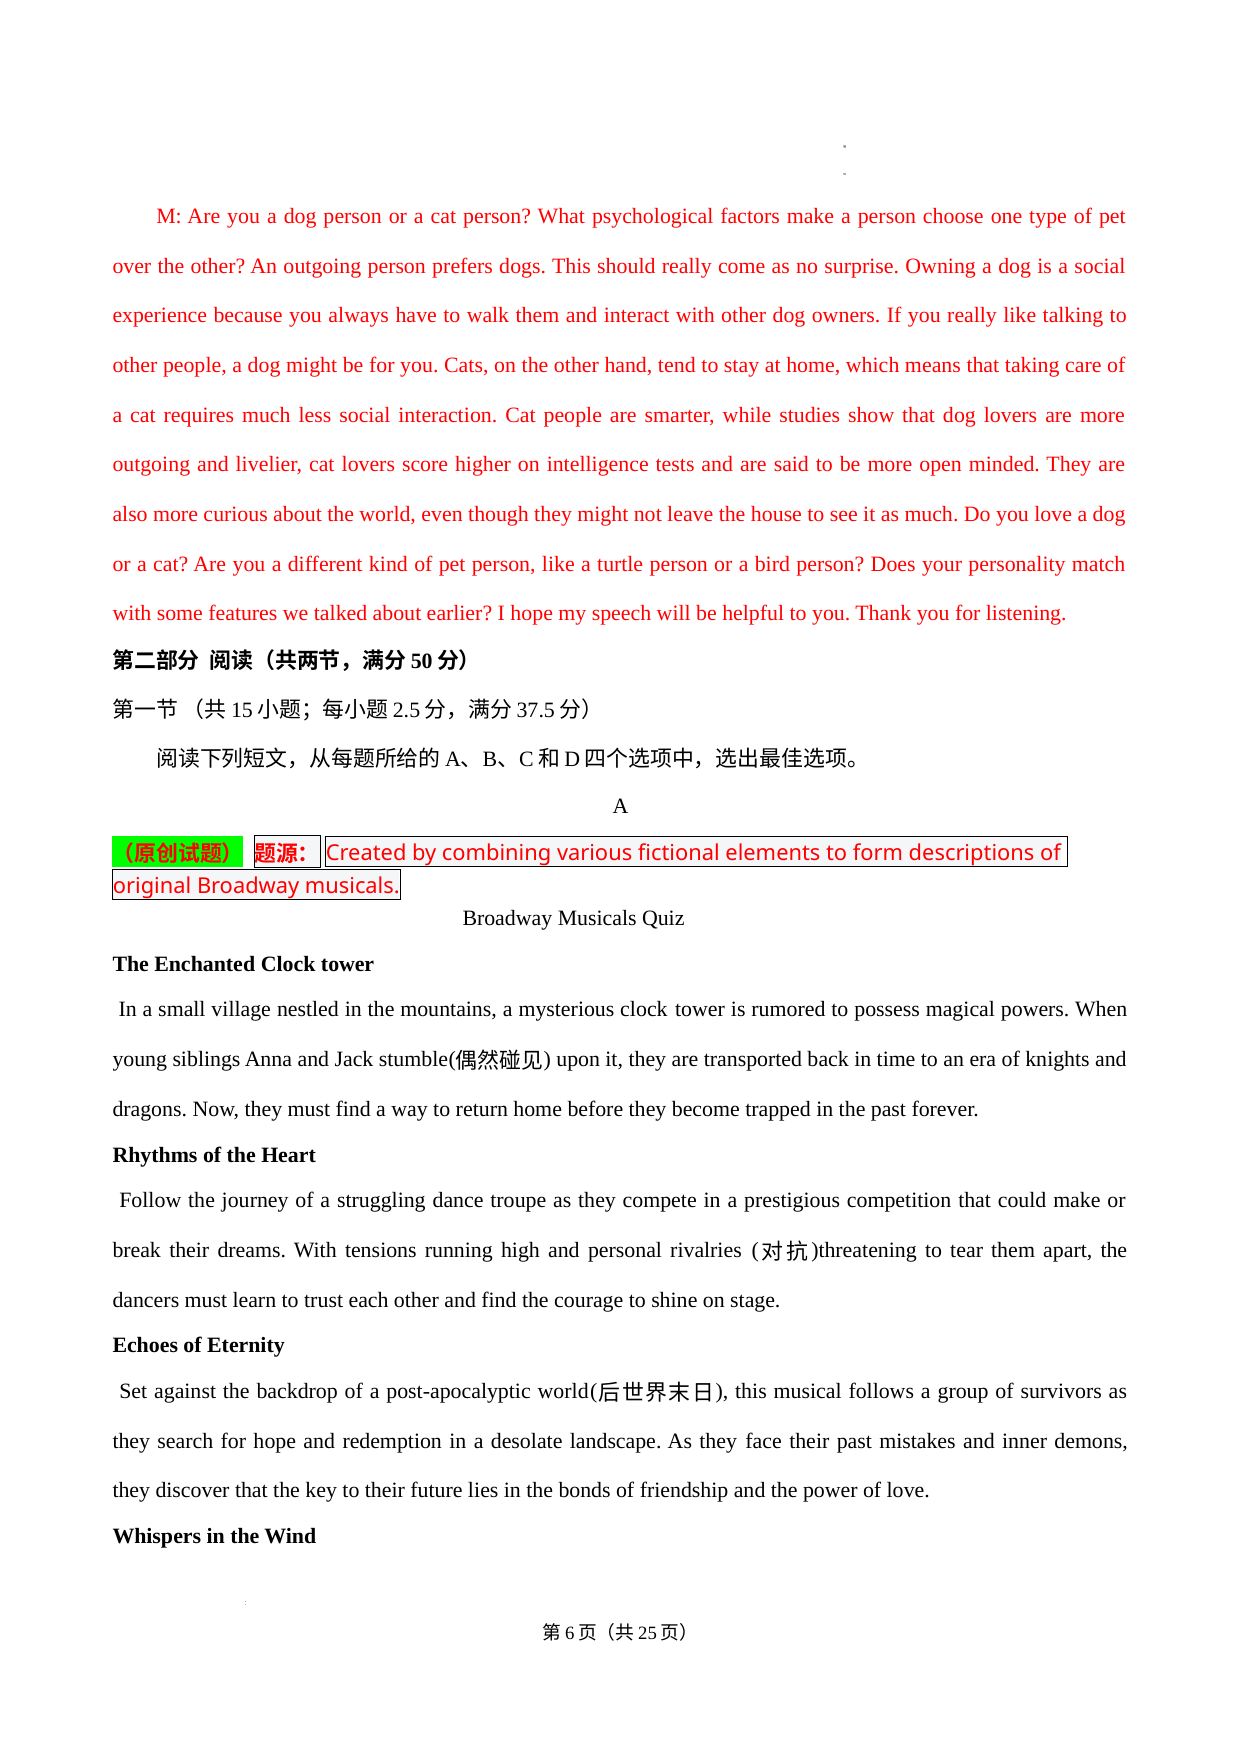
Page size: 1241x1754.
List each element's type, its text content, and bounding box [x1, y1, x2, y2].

text Follow the journey of a struggling dance troupe as they compete in a prestigious competition that could make or break their dreams. With tensions running high and personal rivalries (对抗)threatening to tear them apart, the dancers must learn to trust each other and find the courage to shine on stage. [112, 1183, 1128, 1316]
text Set against the backdrop of a post-apocalyptic world(后世界末日), this musical follows a group of survivors as they search for hope and redemption in a desolate landscape. As they face their past mistakes and inner demons, they discover that the key to their future lies in the bonds of friendship and the power of love. [112, 1374, 1128, 1507]
text 阅读下列短文，从每题所给的A、B、C和D四个选项中，选出最佳选项。 [112, 740, 1128, 773]
text Rhythms of the Heart [112, 1138, 1128, 1171]
text 第一节 （共15小题；每小题2.5分，满分37.5分） [112, 691, 1128, 724]
text Broadway Musicals Quiz [112, 901, 1128, 934]
text In a small village nestled in the mountains, a mysterious clock tower is rumored to possess magical powers. When young siblings Anna and Jack stumble(偶然碰见) upon it, they are transported back in time to an era of knights and dragons. Now, they must find a way to return home before they become trapped in the past forever. [112, 992, 1128, 1125]
list （原创试题） 题源： Created by combining various fictional elements to form descriptions of original Broadway musicals. [112, 835, 1128, 901]
text Whispers in the Wind [112, 1519, 1128, 1552]
text Echoes of Eternity [112, 1328, 1128, 1362]
text 第二部分 阅读（共两节，满分50分） [112, 642, 1128, 675]
text M: Are you a dog person or a cat person? What psychological factors make a person choose one type of pet over the other? An outgoing person prefers dogs. This should really come as no surprise. Owning a dog is a social experience because you always have to walk them and interact with other dog owners. If you really like talking to other people, a dog might be for you. Cats, on the other hand, tend to stay at home, which means that taking care of a cat requires much less social interaction. Cat people are smarter, while studies show that dog lovers are more outgoing and livelier, cat lovers score higher on intelligence tests and are said to be more open minded. They are also more curious about the world, even though they might not leave the house to see it as much. Do you love a dog or a cat? Are you a different kind of pet person, like a turtle person or a bird person? Does your personality match with some features we talked about earlier? I hope my speech will be helpful to you. Thank you for listening. [112, 199, 1128, 629]
text The Enchanted Clock tower [112, 947, 1128, 980]
text A [112, 789, 1128, 822]
